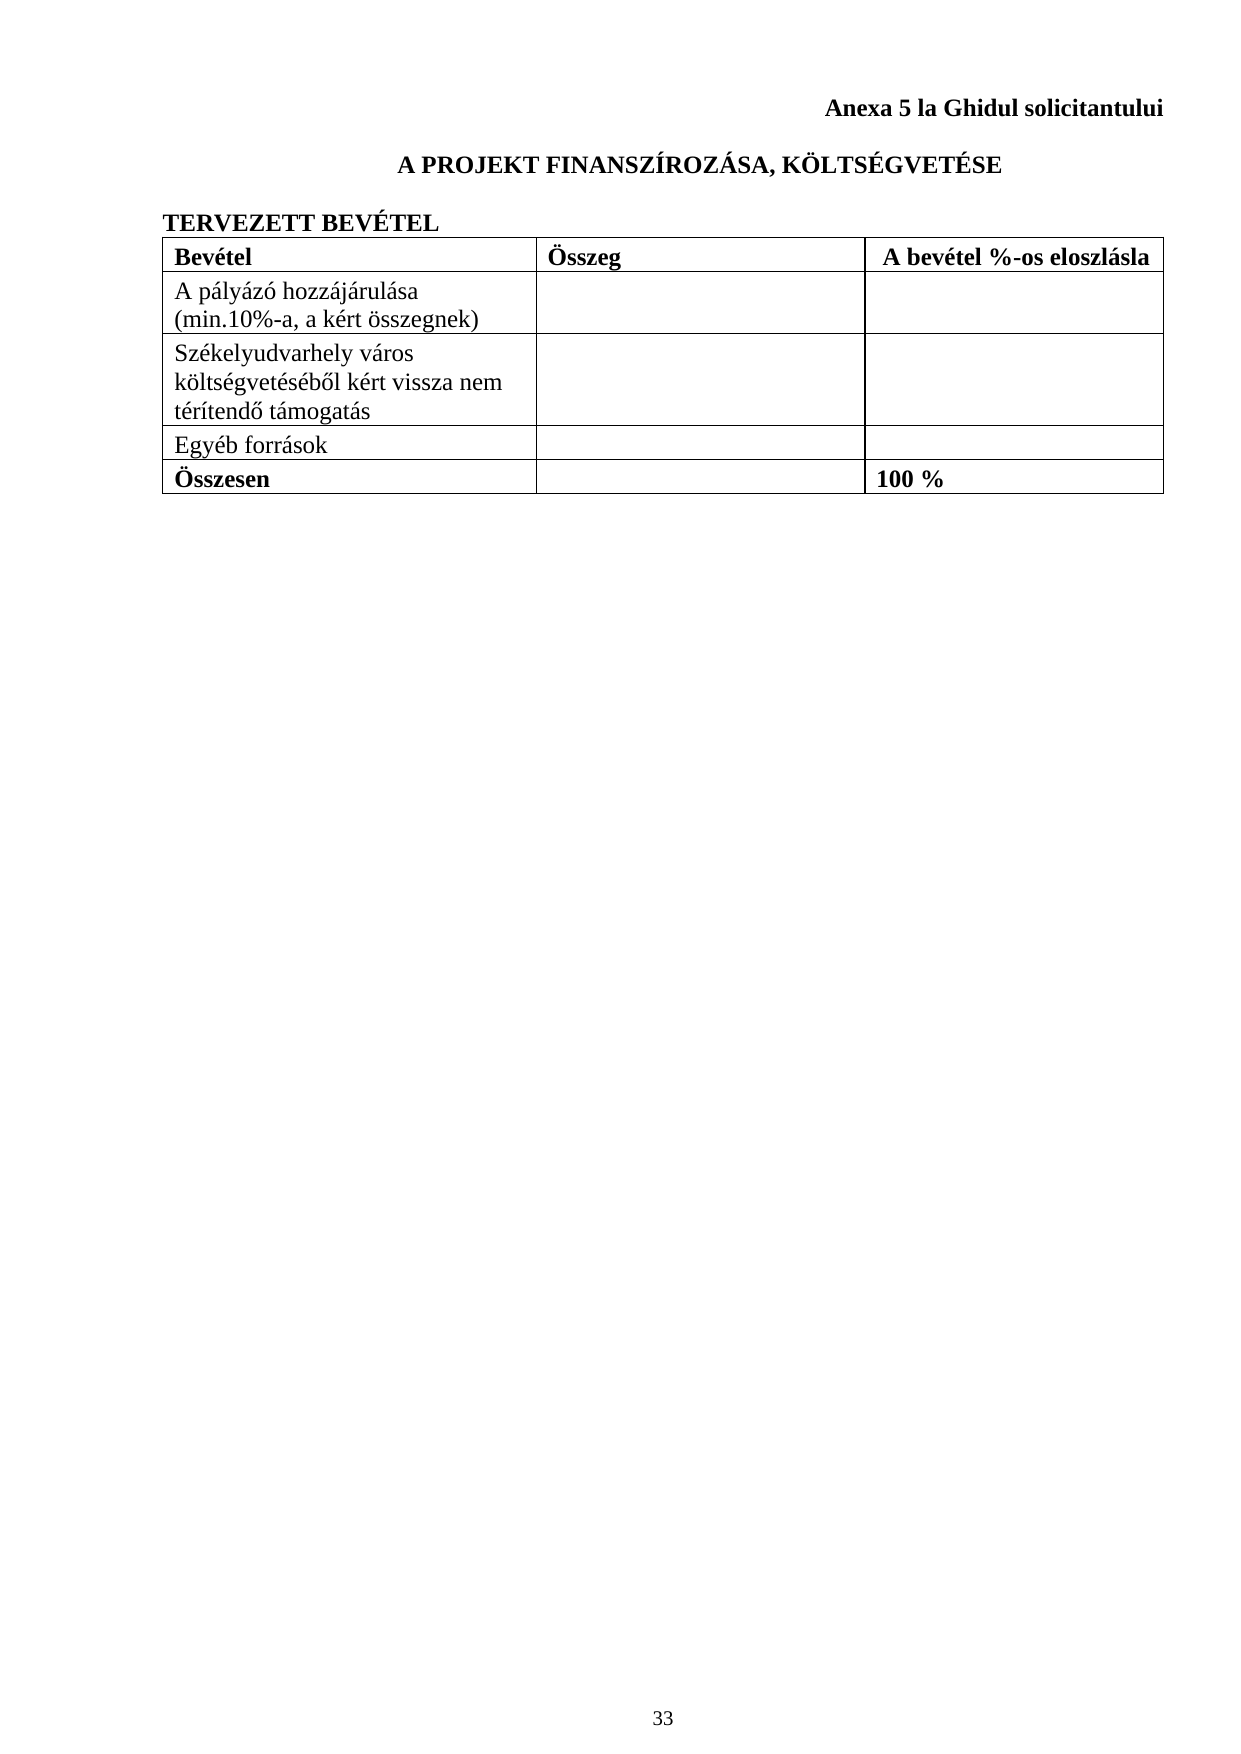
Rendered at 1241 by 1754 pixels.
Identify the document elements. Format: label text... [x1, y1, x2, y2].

table_cell [866, 334, 1163, 425]
text Anexa 5 la Ghidul solicitantului [162, 93, 1163, 122]
table_header Bevétel [163, 238, 536, 271]
table_cell [537, 334, 864, 425]
table_cell Székelyudvarhely város költségvetéséből kért vissza nem térítendő támogatás [163, 334, 536, 425]
table_header Összeg [537, 238, 864, 271]
table_cell 100 % [866, 460, 1163, 493]
table_cell Egyéb források [163, 426, 536, 459]
table_header A bevétel %-os eloszlásla [866, 238, 1163, 271]
table_cell [537, 426, 864, 459]
text A PROJEKT FINANSZÍROZÁSA, KÖLTSÉGVETÉSE [162, 150, 1163, 179]
table_cell [537, 460, 864, 493]
table_cell Összesen [163, 460, 536, 493]
table_cell [537, 272, 864, 333]
table_cell [866, 426, 1163, 459]
table_cell A pályázó hozzájárulása (min.10%-a, a kért összegnek) [163, 272, 536, 333]
table_cell [866, 272, 1163, 333]
text TERVEZETT BEVÉTEL [162, 208, 1163, 237]
